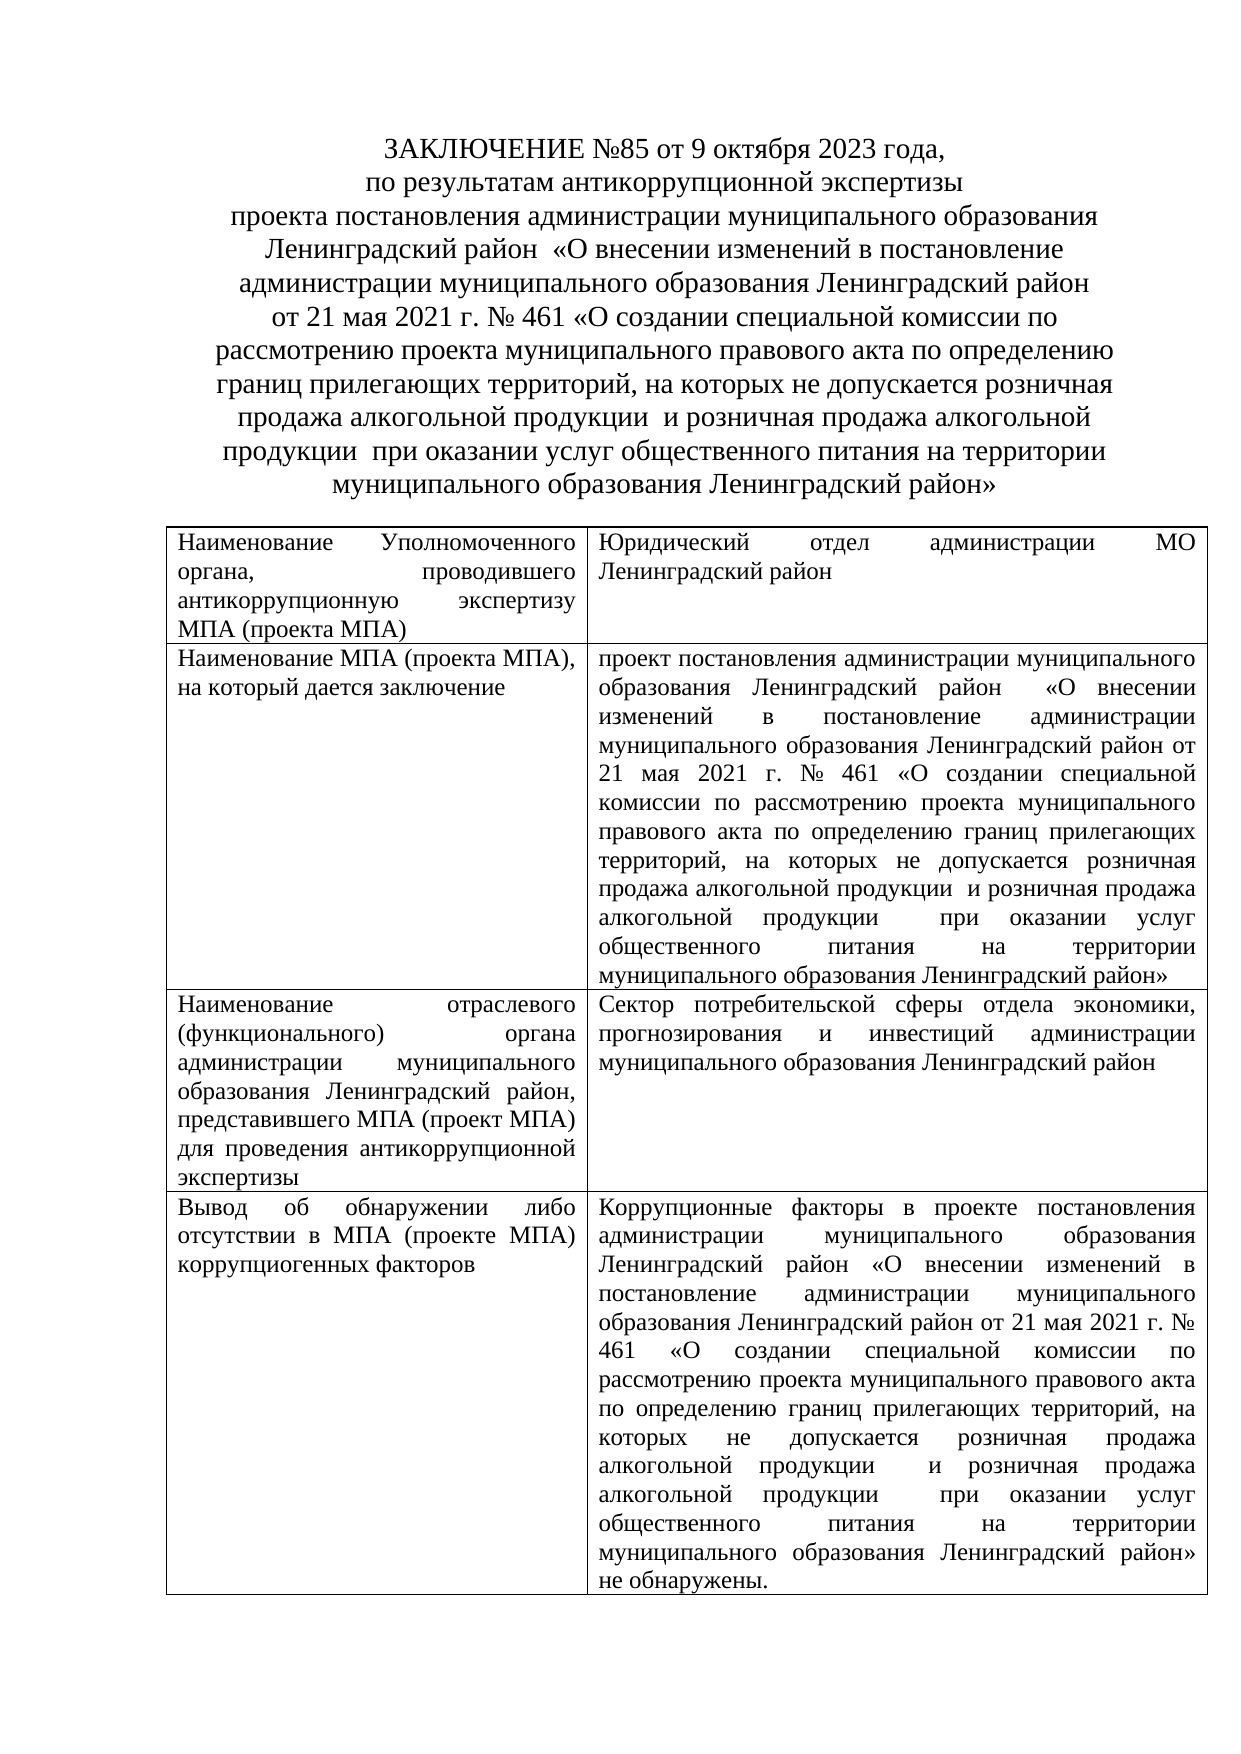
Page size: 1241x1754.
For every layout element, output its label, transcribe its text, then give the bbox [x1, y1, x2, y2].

text ЗАКЛЮЧЕНИЕ №85 от 9 октября 2023 года, [177, 131, 1152, 164]
table_header Юридический отдел администрации МО Ленинградский район [588, 528, 1207, 642]
table_cell Сектор потребительской сферы отдела экономики, прогнозирования и инвестиций администрации муниципального образования Ленинградский район [588, 990, 1207, 1191]
table_cell Вывод об обнаружении либо отсутствии в МПА (проекте МПА) коррупциогенных факторов [167, 1192, 587, 1594]
text рассмотрению проекта муниципального правового акта по определению границ прилегающих территорий, на которых не допускается розничная продажа алкогольной продукции и розничная продажа алкогольной продукции при оказании услуг общественного питания на территории муниципального образования Ленинградский район» [177, 332, 1152, 500]
text по результатам антикоррупционной экспертизы [177, 164, 1152, 198]
table_header Наименование Уполномоченного органа, проводившего антикоррупционную экспертизу МПА (проекта МПА) [167, 528, 587, 642]
table_cell Коррупционные факторы в проекте постановления администрации муниципального образования Ленинградский район «О внесении изменений в постановление администрации муниципального образования Ленинградский район от 21 мая 2021 г. № 461 «О создании специальной комиссии по рассмотрению проекта муниципального правового акта по определению границ прилегающих территорий, на которых не допускается розничная продажа алкогольной продукции и розничная продажа алкогольной продукции при оказании услуг общественного питания на территории муниципального образования Ленинградский район» не обнаружены. [588, 1192, 1207, 1594]
table_cell проект постановления администрации муниципального образования Ленинградский район «О внесении изменений в постановление администрации муниципального образования Ленинградский район от 21 мая 2021 г. № 461 «О создании специальной комиссии по рассмотрению проекта муниципального правового акта по определению границ прилегающих территорий, на которых не допускается розничная продажа алкогольной продукции и розничная продажа алкогольной продукции при оказании услуг общественного питания на территории муниципального образования Ленинградский район» [588, 644, 1207, 988]
text от 21 мая 2021 г. № 461 «О создании специальной комиссии по [177, 299, 1152, 332]
text проекта постановления администрации муниципального образования Ленинградский район «О внесении изменений в постановление администрации муниципального образования Ленинградский район [177, 198, 1152, 299]
table_cell Наименование отраслевого (функционального) органа администрации муниципального образования Ленинградский район, представившего МПА (проект МПА) для проведения антикоррупционной экспертизы [167, 990, 587, 1191]
table_cell Наименование МПА (проекта МПА), на который дается заключение [167, 644, 587, 988]
